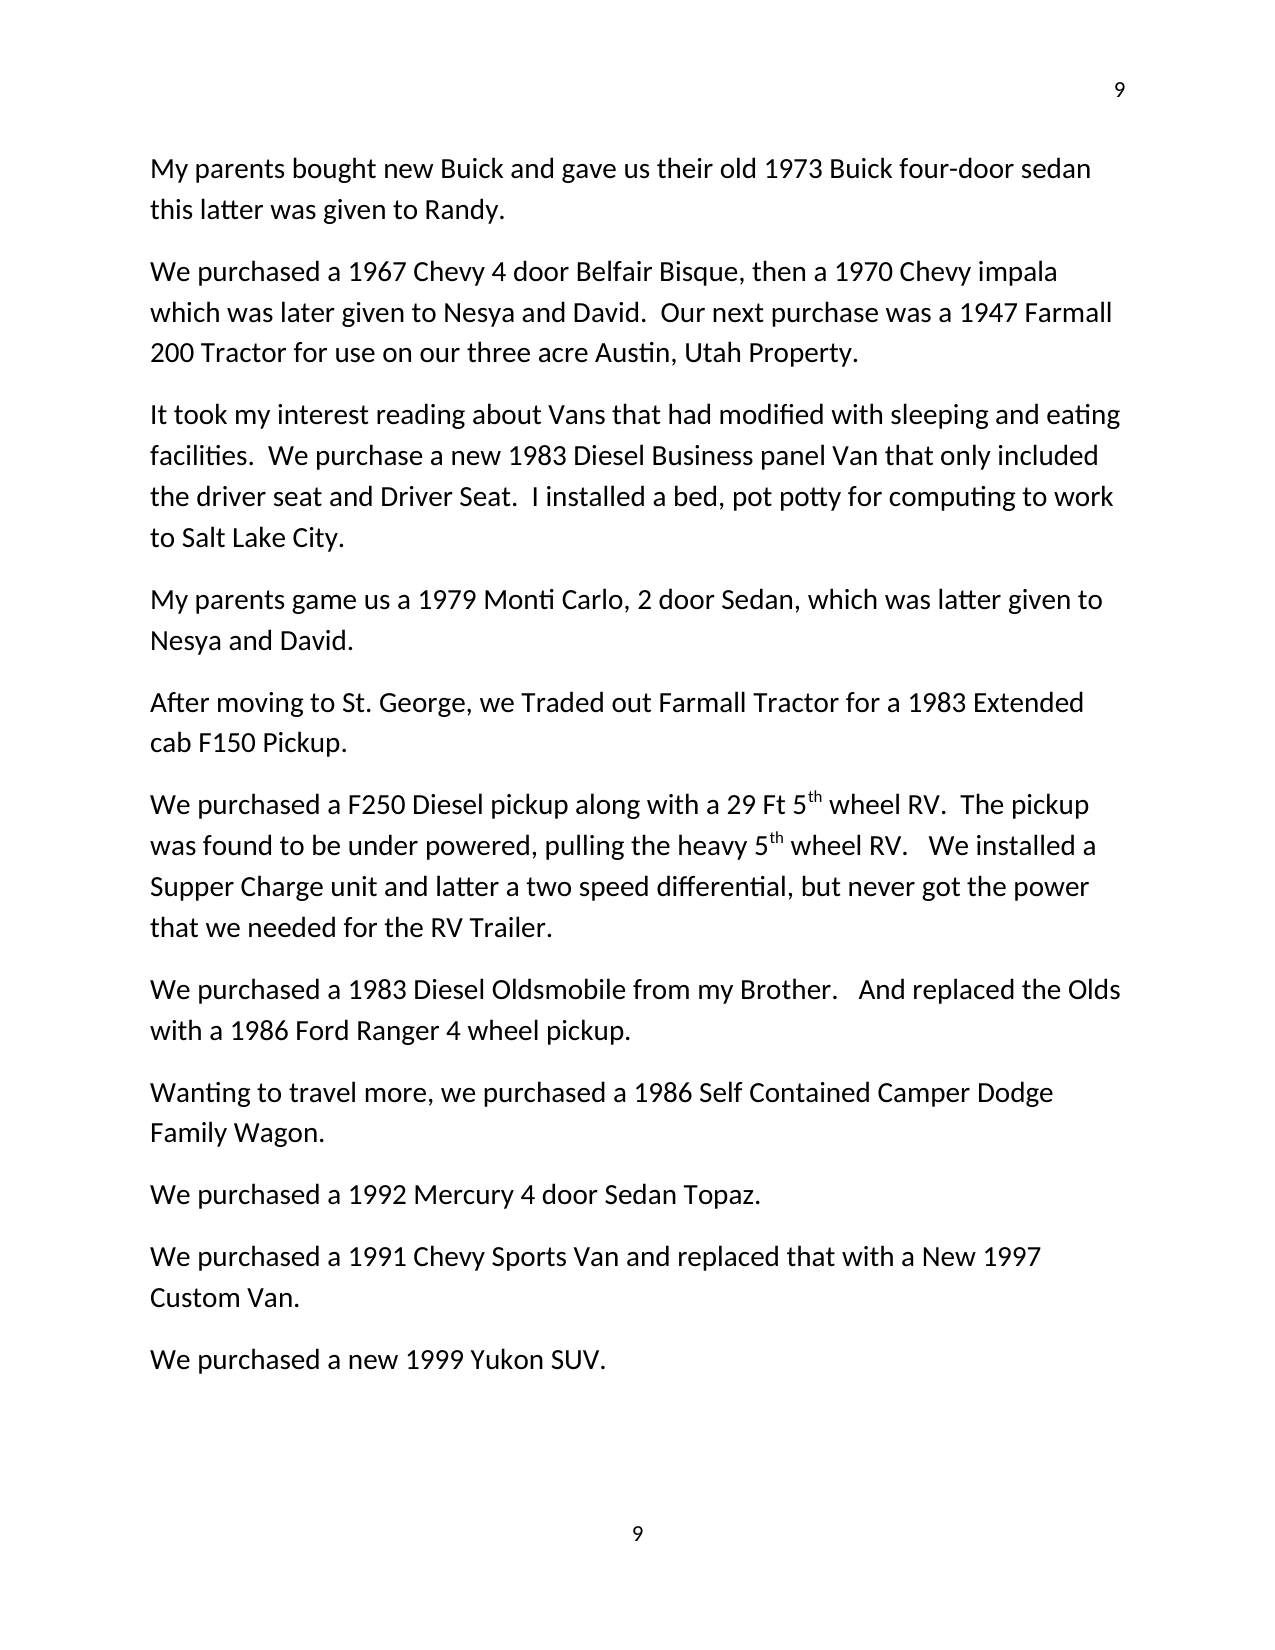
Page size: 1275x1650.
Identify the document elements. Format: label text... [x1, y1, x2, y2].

text We purchased a new 1999 Yukon SUV. [150, 1341, 1125, 1376]
text After moving to St. George, we Traded out Farmall Tractor for a 1983 Extended cab F150 Pickup. [150, 684, 1125, 760]
text We purchased a 1992 Mercury 4 door Sedan Topaz. [150, 1176, 1125, 1212]
text It took my interest reading about Vans that had modified with sleeping and eating facilities. We purchase a new 1983 Diesel Business panel Van that only included the driver seat and Driver Seat. I installed a bed, pot potty for computing to work to Salt Lake City. [150, 396, 1125, 555]
text We purchased a 1967 Chevy 4 door Belfair Bisque, then a 1970 Chevy impala which was later given to Nesya and David. Our next purchase was a 1947 Farmall 200 Tractor for use on our three acre Austin, Utah Property. [150, 253, 1125, 370]
text We purchased a 1983 Diesel Oldsmobile from my Brother. And replaced the Olds with a 1986 Ford Ranger 4 wheel pickup. [150, 971, 1125, 1047]
text We purchased a F250 Diesel pickup along with a 29 Ft 5th wheel RV. The pickup was found to be under powered, pulling the heavy 5th wheel RV. We installed a Supper Charge unit and latter a two speed differential, but never got the power that we needed for the RV Trailer. [150, 786, 1125, 945]
text We purchased a 1991 Chevy Sports Van and replaced that with a New 1997 Custom Van. [150, 1238, 1125, 1315]
text Wanting to travel more, we purchased a 1986 Self Contained Camper Dodge Family Wagon. [150, 1074, 1125, 1150]
text My parents game us a 1979 Monti Carlo, 2 door Sedan, which was latter given to Nesya and David. [150, 581, 1125, 657]
text My parents bought new Buick and gave us their old 1973 Buick four-door sedan this latter was given to Randy. [150, 150, 1125, 227]
